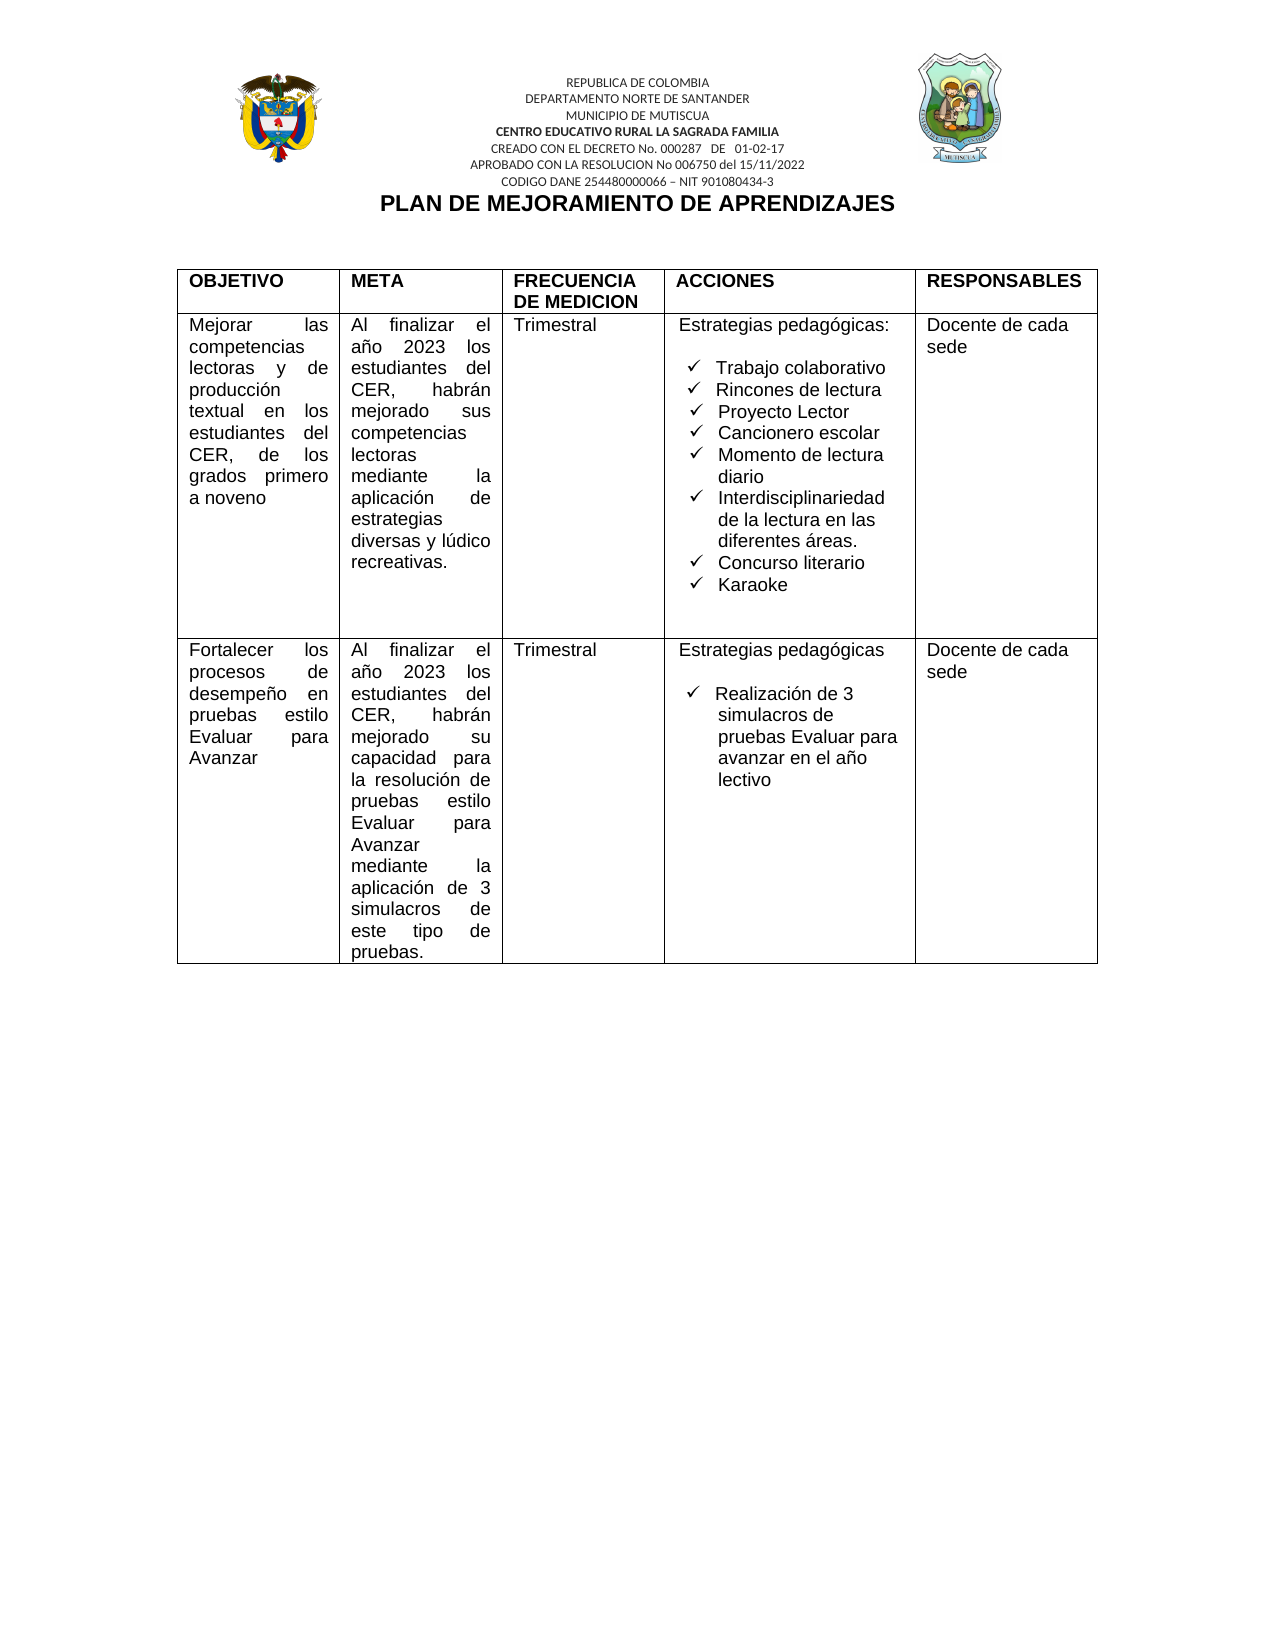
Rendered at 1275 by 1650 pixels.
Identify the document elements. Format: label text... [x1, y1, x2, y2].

table_cell Trimestral [503, 639, 664, 963]
table_cell Trimestral [503, 314, 664, 638]
table_header ACCIONES [665, 270, 915, 313]
table_header OBJETIVO [178, 270, 339, 313]
table_cell Fortalecer los procesos de desempeño en pruebas estilo Evaluar para Avanzar [178, 639, 339, 963]
table_header RESPONSABLES [916, 270, 1097, 313]
table_cell Estrategias pedagógicas Realización de 3 simulacros de pruebas Evaluar para avanzar en el año lectivo [665, 639, 915, 963]
table_cell Mejorar las competencias lectoras y de producción textual en los estudiantes del CER, de los grados primero a noveno [178, 314, 339, 638]
table_cell Estrategias pedagógicas: Trabajo colaborativo Rincones de lectura Proyecto Lector Cancionero escolar Momento de lectura diario Interdisciplinariedad de la lectura en las diferentes áreas. Concurso literario Karaoke [665, 314, 915, 638]
table_cell Al finalizar el año 2023 los estudiantes del CER, habrán mejorado su capacidad para la resolución de pruebas estilo Evaluar para Avanzar mediante la aplicación de 3 simulacros de este tipo de pruebas. [340, 639, 502, 963]
table_cell Docente de cada sede [916, 639, 1097, 963]
table_header FRECUENCIA DE MEDICION [503, 270, 664, 313]
table_cell Al finalizar el año 2023 los estudiantes del CER, habrán mejorado sus competencias lectoras mediante la aplicación de estrategias diversas y lúdico recreativas. [340, 314, 502, 638]
text PLAN DE MEJORAMIENTO DE APRENDIZAJES [177, 190, 1098, 216]
table_header META [340, 270, 502, 313]
table_cell Docente de cada sede [916, 314, 1097, 638]
picture [918, 53, 1003, 163]
picture [234, 73, 323, 163]
